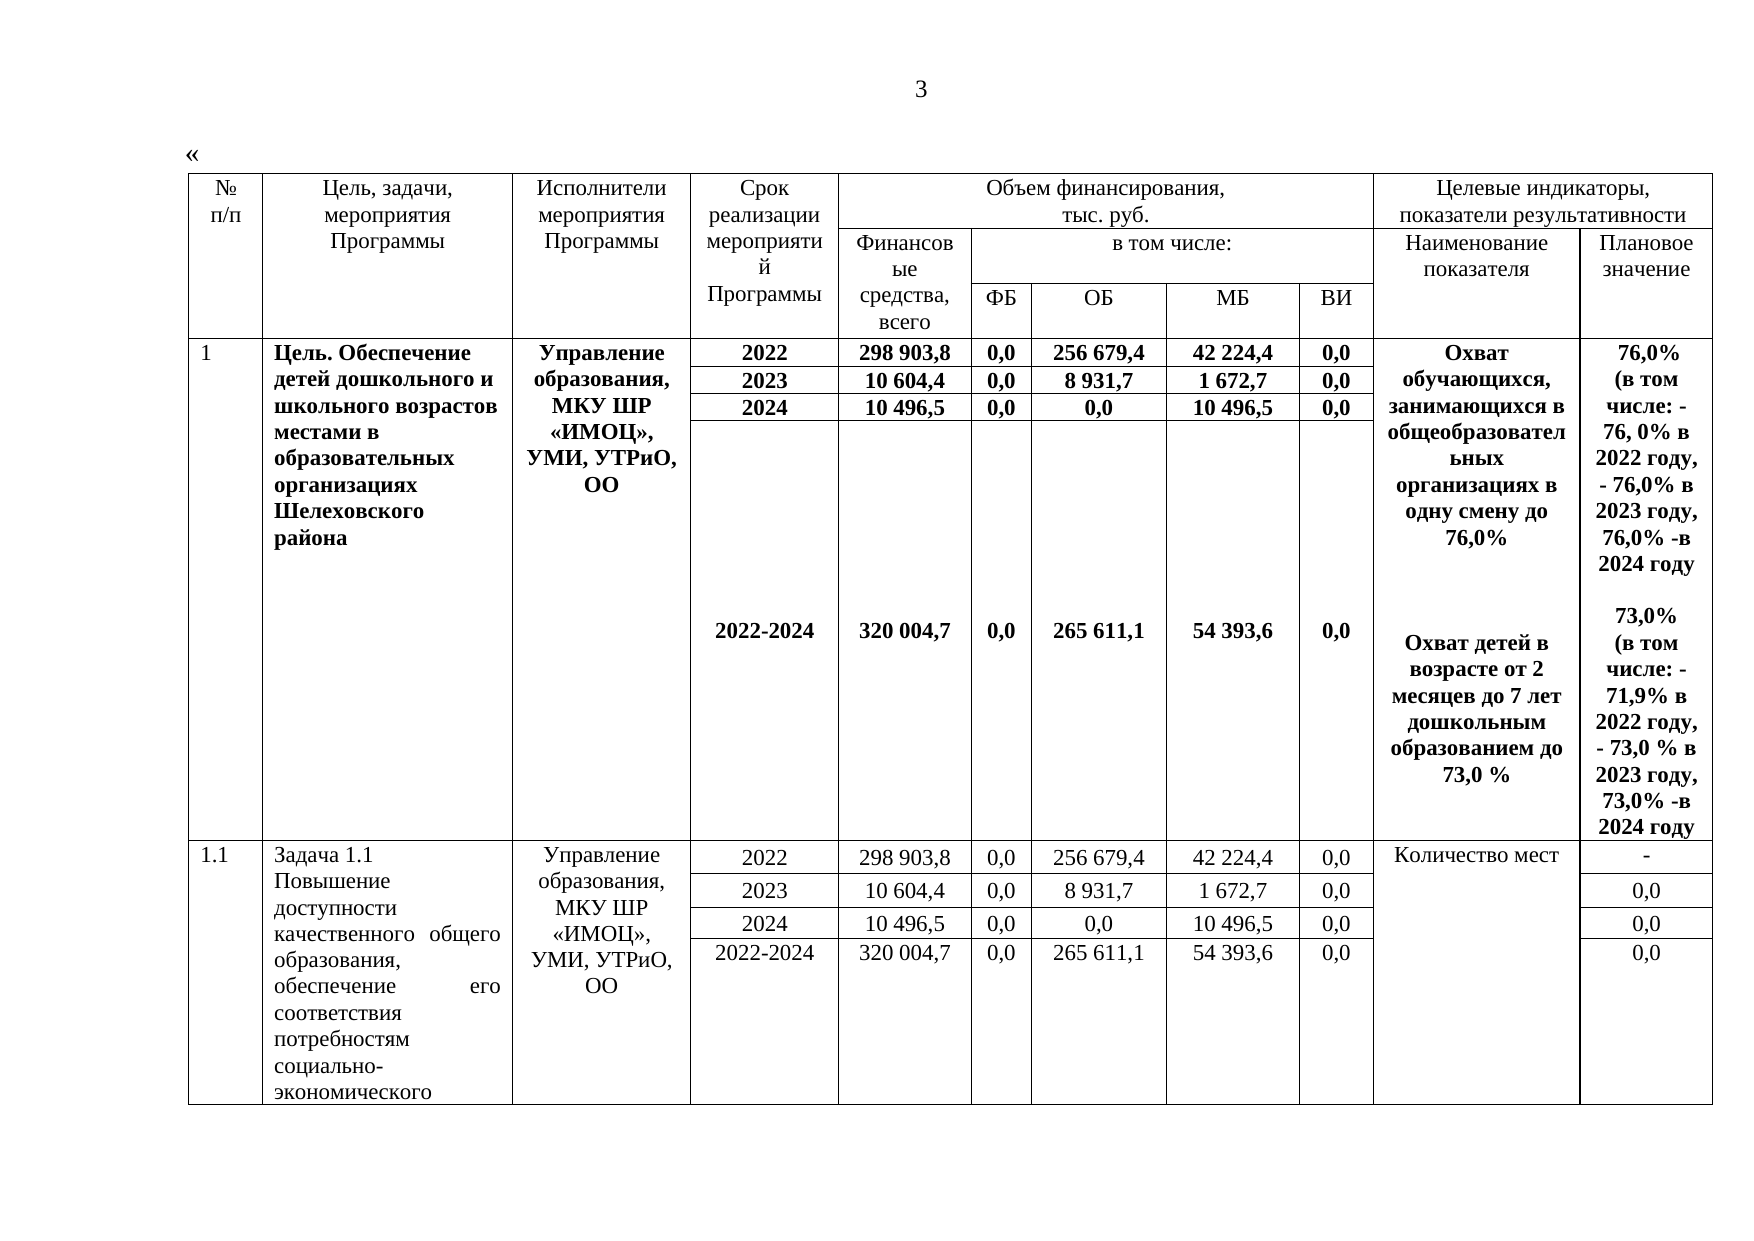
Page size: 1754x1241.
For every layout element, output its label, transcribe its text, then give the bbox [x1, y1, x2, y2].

table_cell 54 393,6 [1167, 421, 1299, 840]
table_cell 10 604,4 [839, 367, 971, 393]
table_cell 2022 [691, 841, 838, 873]
table_cell 0,0 [1581, 939, 1712, 1104]
table_cell 10 496,5 [839, 908, 971, 938]
table_cell 256 679,4 [1032, 339, 1166, 366]
table_cell 0,0 [1300, 841, 1373, 873]
table_cell 2022-2024 [691, 421, 838, 840]
table_cell ВИ [1300, 284, 1373, 338]
table_cell 8 931,7 [1032, 874, 1166, 907]
table_cell 0,0 [1300, 394, 1373, 420]
table_cell 54 393,6 [1167, 939, 1299, 1104]
table_cell 10 496,5 [839, 394, 971, 420]
table_cell 256 679,4 [1032, 841, 1166, 873]
table_cell Финансовые средства, всего [839, 229, 971, 338]
table_cell 8 931,7 [1032, 367, 1166, 393]
table_cell 0,0 [1581, 874, 1712, 907]
text « [177, 136, 1665, 169]
table_cell 0,0 [1032, 394, 1166, 420]
table_cell Охват обучающихся, занимающихся в общеобразовательных организациях в одну смену до 76,0% Охват детей в возрасте от 2 месяцев до 7 лет дошкольным образованием до 73,0 % [1374, 339, 1579, 840]
table_header Цель, задачи, мероприятия Программы [263, 174, 512, 338]
table_cell 0,0 [972, 421, 1031, 840]
table_cell 0,0 [1300, 339, 1373, 366]
table_cell 298 903,8 [839, 339, 971, 366]
table_cell 320 004,7 [839, 939, 971, 1104]
table_cell 0,0 [972, 908, 1031, 938]
table_cell 265 611,1 [1032, 421, 1166, 840]
table_cell 2022 [691, 339, 838, 366]
table_cell 2023 [691, 874, 838, 907]
table_cell 2022-2024 [691, 939, 838, 1104]
table_cell 0,0 [972, 394, 1031, 420]
table_cell [1374, 283, 1579, 338]
table_cell 0,0 [1300, 421, 1373, 840]
table_cell 0,0 [972, 841, 1031, 873]
table_cell МБ [1167, 284, 1299, 338]
table_cell Количество мест [1374, 841, 1579, 1104]
table_cell 1 [189, 339, 262, 840]
table_cell - [1581, 841, 1712, 873]
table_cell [513, 841, 690, 1104]
table_cell 0,0 [1300, 874, 1373, 907]
table_header Целевые индикаторы, показатели результативности [1374, 174, 1712, 228]
table_cell 2023 [691, 367, 838, 393]
table_cell 0,0 [972, 874, 1031, 907]
table_cell Управление образования, МКУ ШР «ИМОЦ», УМИ, УТРиО, ОО [513, 339, 690, 840]
table_cell 76,0% (в том числе: - 76, 0% в 2022 году, - 76,0% в 2023 году, 76,0% -в 2024 году 73,0% (в том числе: - 71,9% в 2022 году, - 73,0 % в 2023 году, 73,0% -в 2024 году [1581, 339, 1712, 840]
table_cell 2024 [691, 394, 838, 420]
table_cell [1581, 283, 1712, 338]
table_cell Задача 1.1 Повышение доступности качественного общего образования, обеспечение его соответствия потребностям социально-экономического развития [263, 841, 512, 1104]
table_cell 10 604,4 [839, 874, 971, 907]
table_cell 0,0 [1300, 908, 1373, 938]
table_cell 42 224,4 [1167, 339, 1299, 366]
table_cell 1.1 [189, 841, 262, 1104]
table_header Исполнители мероприятия Программы [513, 174, 690, 338]
table_cell 0,0 [1581, 908, 1712, 938]
table_cell 42 224,4 [1167, 841, 1299, 873]
table_header Срок реализации мероприятий Программы [691, 174, 838, 338]
table_cell ОБ [1032, 284, 1166, 338]
table_cell 298 903,8 [839, 841, 971, 873]
table_cell 0,0 [972, 339, 1031, 366]
table_cell 320 004,7 [839, 421, 971, 840]
table_cell 1 672,7 [1167, 367, 1299, 393]
table_cell 0,0 [1300, 367, 1373, 393]
table_cell 2024 [691, 908, 838, 938]
table_cell 0,0 [972, 939, 1031, 1104]
table_cell 0,0 [1300, 939, 1373, 1104]
table_cell 265 611,1 [1032, 939, 1166, 1104]
table_cell 0,0 [972, 367, 1031, 393]
table_cell Плановое значение [1581, 229, 1712, 283]
table_cell ФБ [972, 284, 1031, 338]
table_cell 1 672,7 [1167, 874, 1299, 907]
table_cell Наименование показателя [1374, 229, 1579, 283]
table_cell 10 496,5 [1167, 394, 1299, 420]
table_cell 0,0 [1032, 908, 1166, 938]
table_cell 10 496,5 [1167, 908, 1299, 938]
table_cell в том числе: [972, 229, 1373, 283]
table_header Объем финансирования, тыс. руб. [839, 174, 1373, 228]
table_header № п/п [189, 174, 262, 338]
table_cell Цель. Обеспечение детей дошкольного и школьного возрастов местами в образовательных организациях Шелеховского района [263, 339, 512, 840]
